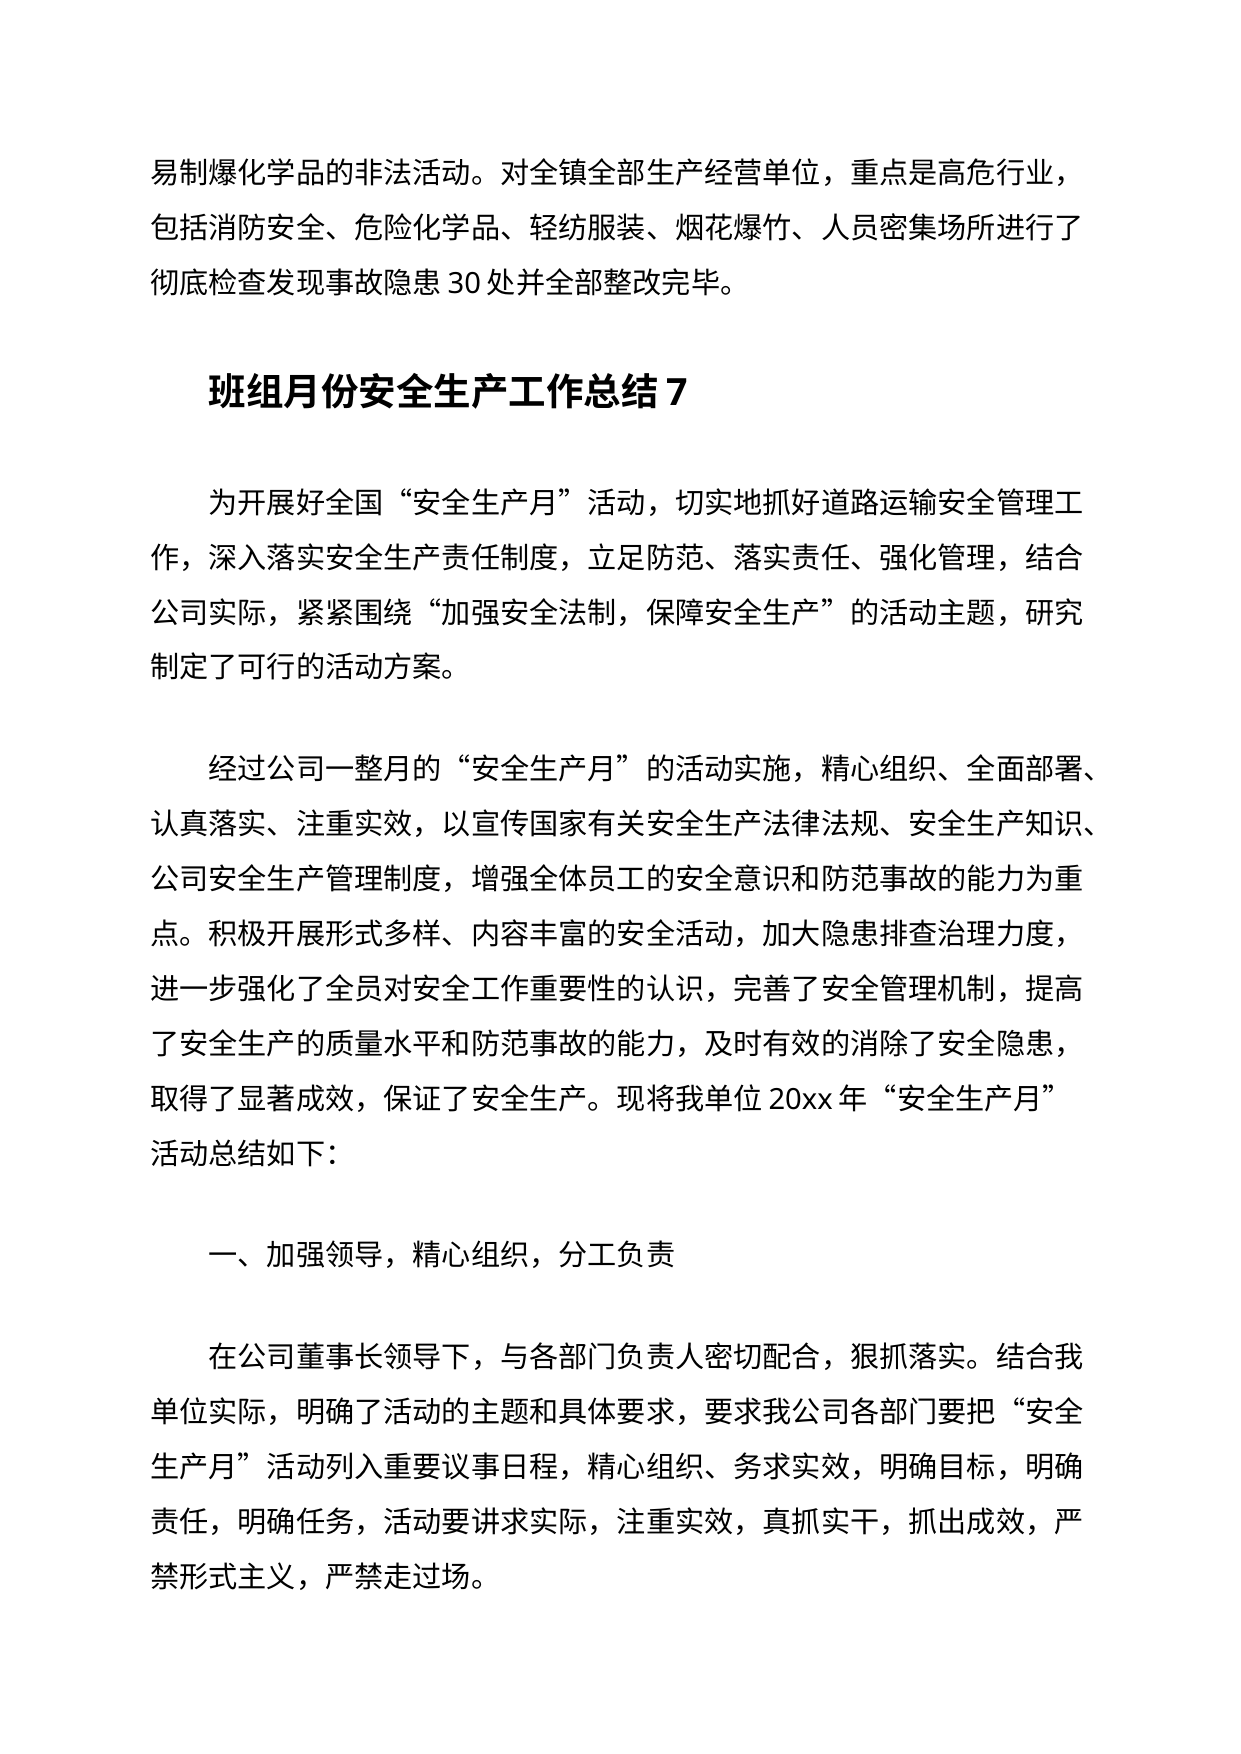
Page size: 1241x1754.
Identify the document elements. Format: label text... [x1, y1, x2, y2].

text 一、加强领导，精心组织，分工负责 [150, 1232, 1090, 1274]
text 为开展好全国“安全生产月”活动，切实地抓好道路运输安全管理工作，深入落实安全生产责任制度，立足防范、落实责任、强化管理，结合公司实际，紧紧围绕“加强安全法制，保障安全生产”的活动主题，研究制定了可行的活动方案。 [150, 479, 1090, 686]
text 在公司董事长领导下，与各部门负责人密切配合，狠抓落实。结合我单位实际，明确了活动的主题和具体要求，要求我公司各部门要把“安全生产月”活动列入重要议事日程，精心组织、务求实效，明确目标，明确责任，明确任务，活动要讲求实际，注重实效，真抓实干，抓出成效，严禁形式主义，严禁走过场。 [150, 1334, 1090, 1596]
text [150, 150, 1090, 302]
text 班组月份安全生产工作总结7 [150, 362, 1090, 416]
text 经过公司一整月的“安全生产月”的活动实施，精心组织、全面部署、认真落实、注重实效，以宣传国家有关安全生产法律法规、安全生产知识、公司安全生产管理制度，增强全体员工的安全意识和防范事故的能力为重点。积极开展形式多样、内容丰富的安全活动，加大隐患排查治理力度，进一步强化了全员对安全工作重要性的认识，完善了安全管理机制，提高了安全生产的质量水平和防范事故的能力，及时有效的消除了安全隐患，取得了显著成效，保证了安全生产。现将我单位20xx年“安全生产月”活动总结如下： [150, 746, 1090, 1172]
